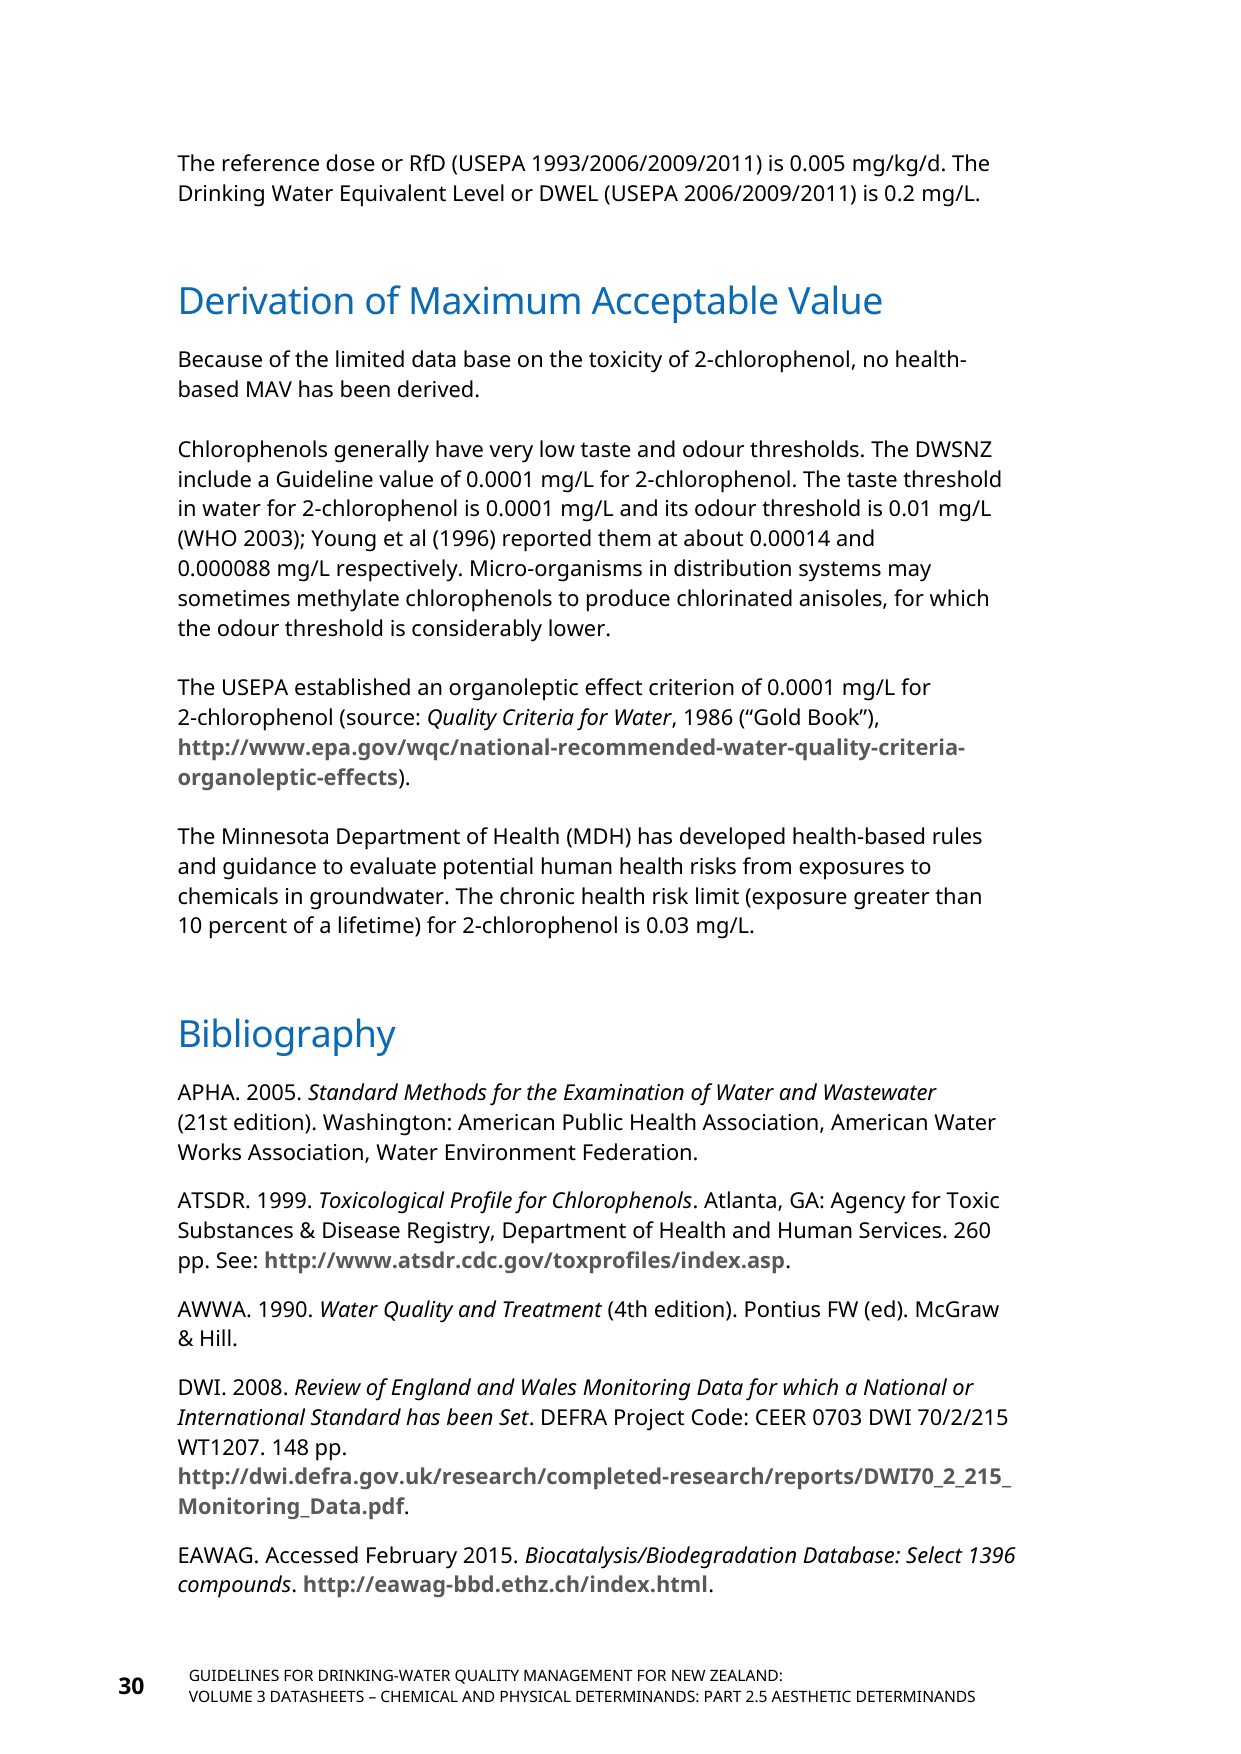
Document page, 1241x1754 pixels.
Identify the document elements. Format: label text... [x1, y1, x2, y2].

text The Minnesota Department of Health (MDH) has developed health-based rules and guidance to evaluate potential human health risks from exposures to chemicals in groundwater. The chronic health risk limit (exposure greater than 10 percent of a lifetime) for 2-chlorophenol is 0.03 mg/L. [177, 821, 1019, 940]
subtitle Derivation of Maximum Acceptable Value [177, 274, 1019, 326]
text The reference dose or RfD (USEPA 1993/2006/2009/2011) is 0.005 mg/kg/d. The Drinking Water Equivalent Level or DWEL (USEPA 2006/2009/2011) is 0.2 mg/L. [177, 148, 1019, 207]
text Because of the limited data base on the toxicity of 2-chlorophenol, no health-based MAV has been derived. [177, 344, 1019, 404]
text ATSDR. 1999. Toxicological Profile for Chlorophenols. Atlanta, GA: Agency for Toxic Substances & Disease Registry, Department of Health and Human Services. 260 pp. See: http://www.atsdr.cdc.gov/toxprofiles/index.asp. [177, 1185, 1019, 1275]
text EAWAG. Accessed February 2015. Biocatalysis/Biodegradation Database: Select 1396 compounds. http://eawag-bbd.ethz.ch/index.html. [177, 1539, 1019, 1599]
text AWWA. 1990. Water Quality and Treatment (4th edition). Pontius FW (ed). McGraw & Hill. [177, 1293, 1019, 1353]
text The USEPA established an organoleptic effect criterion of 0.0001 mg/L for 2-chlorophenol (source: Quality Criteria for Water, 1986 (“Gold Book”), http://www.epa.gov/wqc/national-recommended-water-quality-criteria-organoleptic-effects). [177, 672, 1019, 791]
text APHA. 2005. Standard Methods for the Examination of Water and Wastewater (21st edition). Washington: American Public Health Association, American Water Works Association, Water Environment Federation. [177, 1077, 1019, 1167]
text DWI. 2008. Review of England and Wales Monitoring Data for which a National or International Standard has been Set. DEFRA Project Code: CEER 0703 DWI 70/2/215 WT1207. 148 pp. http://dwi.defra.gov.uk/research/completed-research/reports/DWI70_2_215_Monitoring_Data.pdf. [177, 1372, 1019, 1521]
text Chlorophenols generally have very low taste and odour thresholds. The DWSNZ include a Guideline value of 0.0001 mg/L for 2-chlorophenol. The taste threshold in water for 2-chlorophenol is 0.0001 mg/L and its odour threshold is 0.01 mg/L (WHO 2003); Young et al (1996) reported them at about 0.00014 and 0.000088 mg/L respectively. Micro-organisms in distribution systems may sometimes methylate chlorophenols to produce chlorinated anisoles, for which the odour threshold is considerably lower. [177, 434, 1019, 642]
subtitle Bibliography [177, 1007, 1019, 1058]
